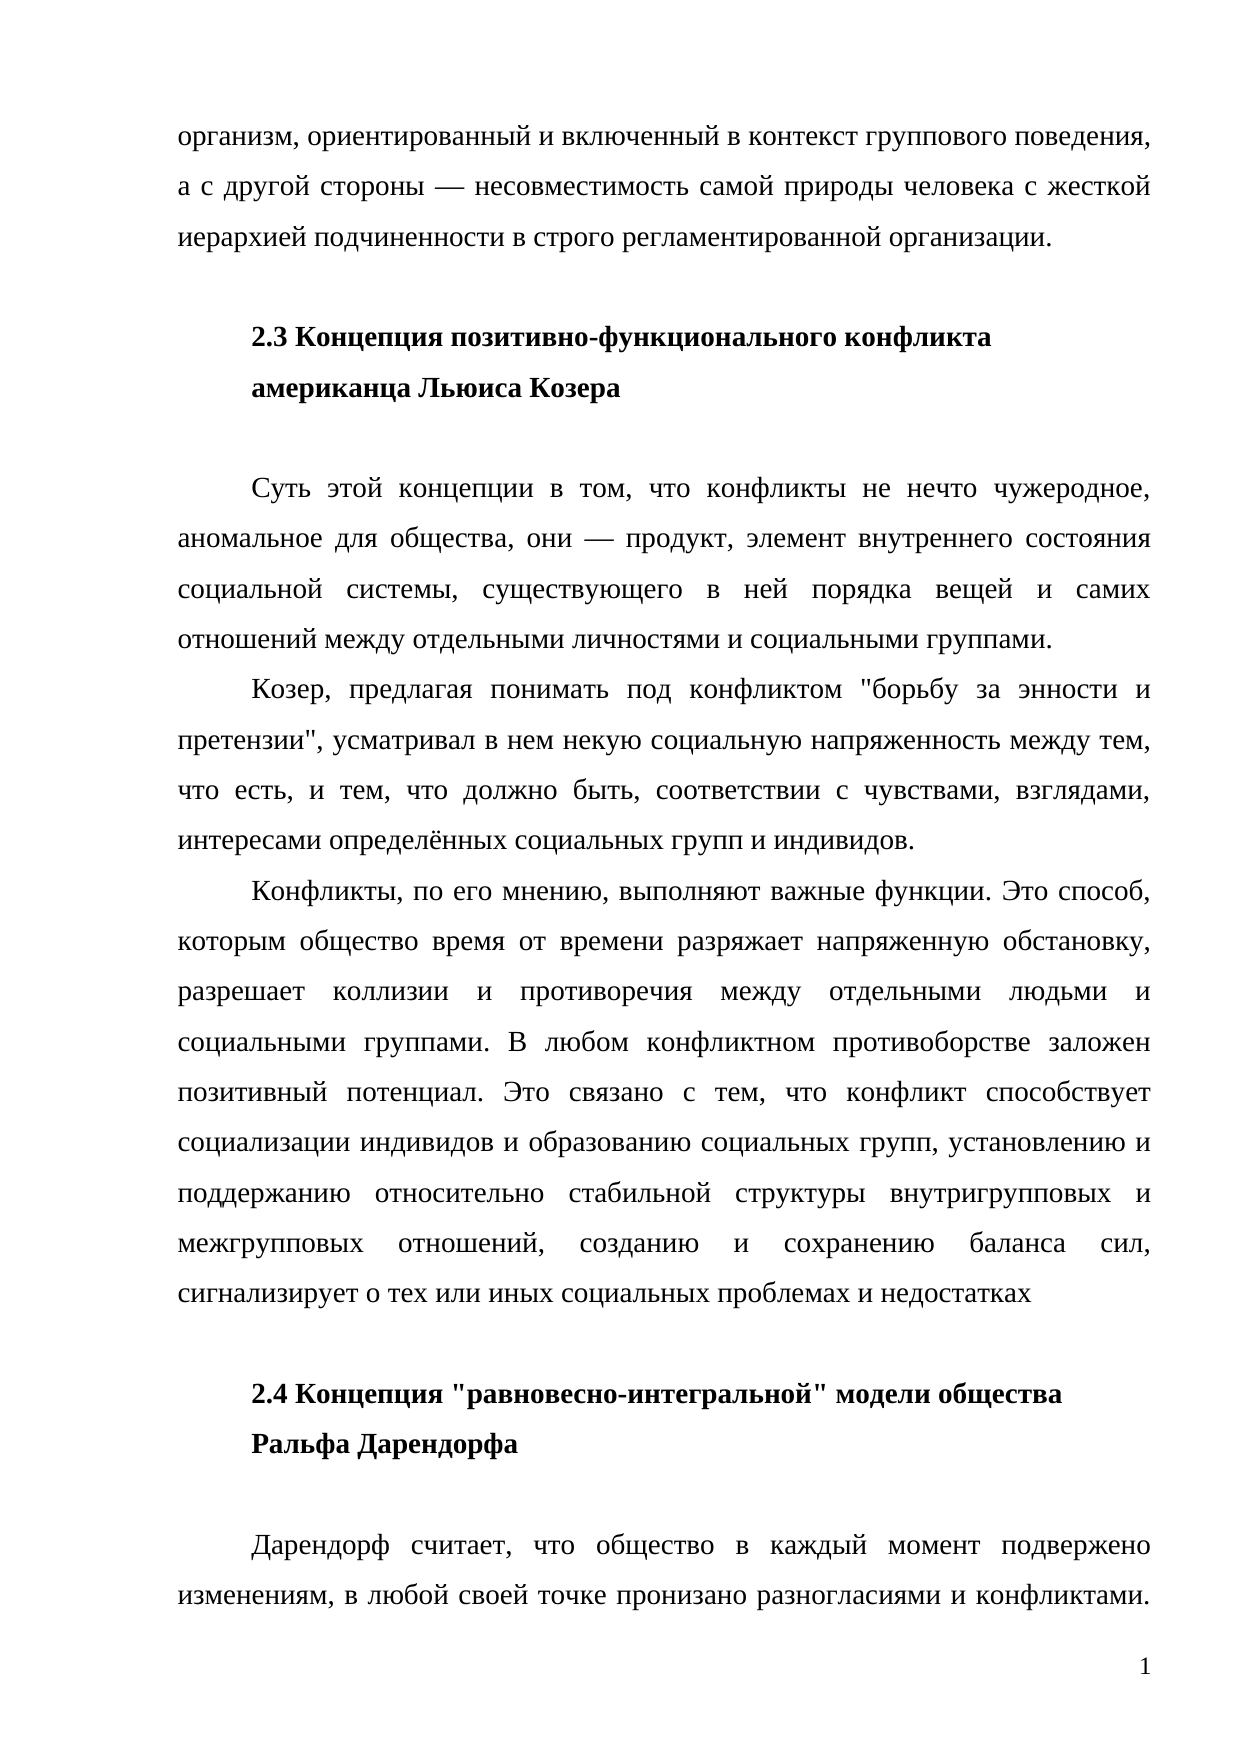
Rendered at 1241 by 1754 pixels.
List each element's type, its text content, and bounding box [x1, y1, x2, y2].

text американца Льюиса Козера [177, 370, 1152, 403]
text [177, 118, 1152, 252]
text Ральфа Дарендорфа [177, 1426, 1152, 1460]
text Козер, предлагая понимать под конфликтом "борьбу за энности и претензии", усматривал в нем некую социальную напряженность между тем, что есть, и тем, что должно быть, соответствии с чувствами, взглядами, интересами определённых социальных групп и индивидов. [177, 672, 1152, 856]
text Суть этой концепции в том, что конфликты не нечто чужеродное, аномальное для общества, они — продукт, элемент внутреннего состояния социальной системы, существующего в ней порядка вещей и самих отношений между отдельными личностями и социальными группами. [177, 470, 1152, 655]
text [177, 1527, 1152, 1611]
text 2.3 Концепция позитивно-функционального конфликта [177, 319, 1152, 353]
text Конфликты, по его мнению, выполняют важные функции. Это способ, которым общество время от времени разряжает напряженную обстановку, разрешает коллизии и противоречия между отдельными людьми и социальными группами. В любом конфликтном противоборстве заложен позитивный потенциал. Это связано с тем, что конфликт способствует социализации индивидов и образованию социальных групп, установлению и поддержанию относительно стабильной структуры внутригрупповых и межгрупповых отношений, созданию и сохранению баланса сил, сигнализирует о тех или иных социальных проблемах и недостатках [177, 873, 1152, 1309]
text 2.4 Концепция "равновесно-интегральной" модели общества [177, 1376, 1152, 1409]
